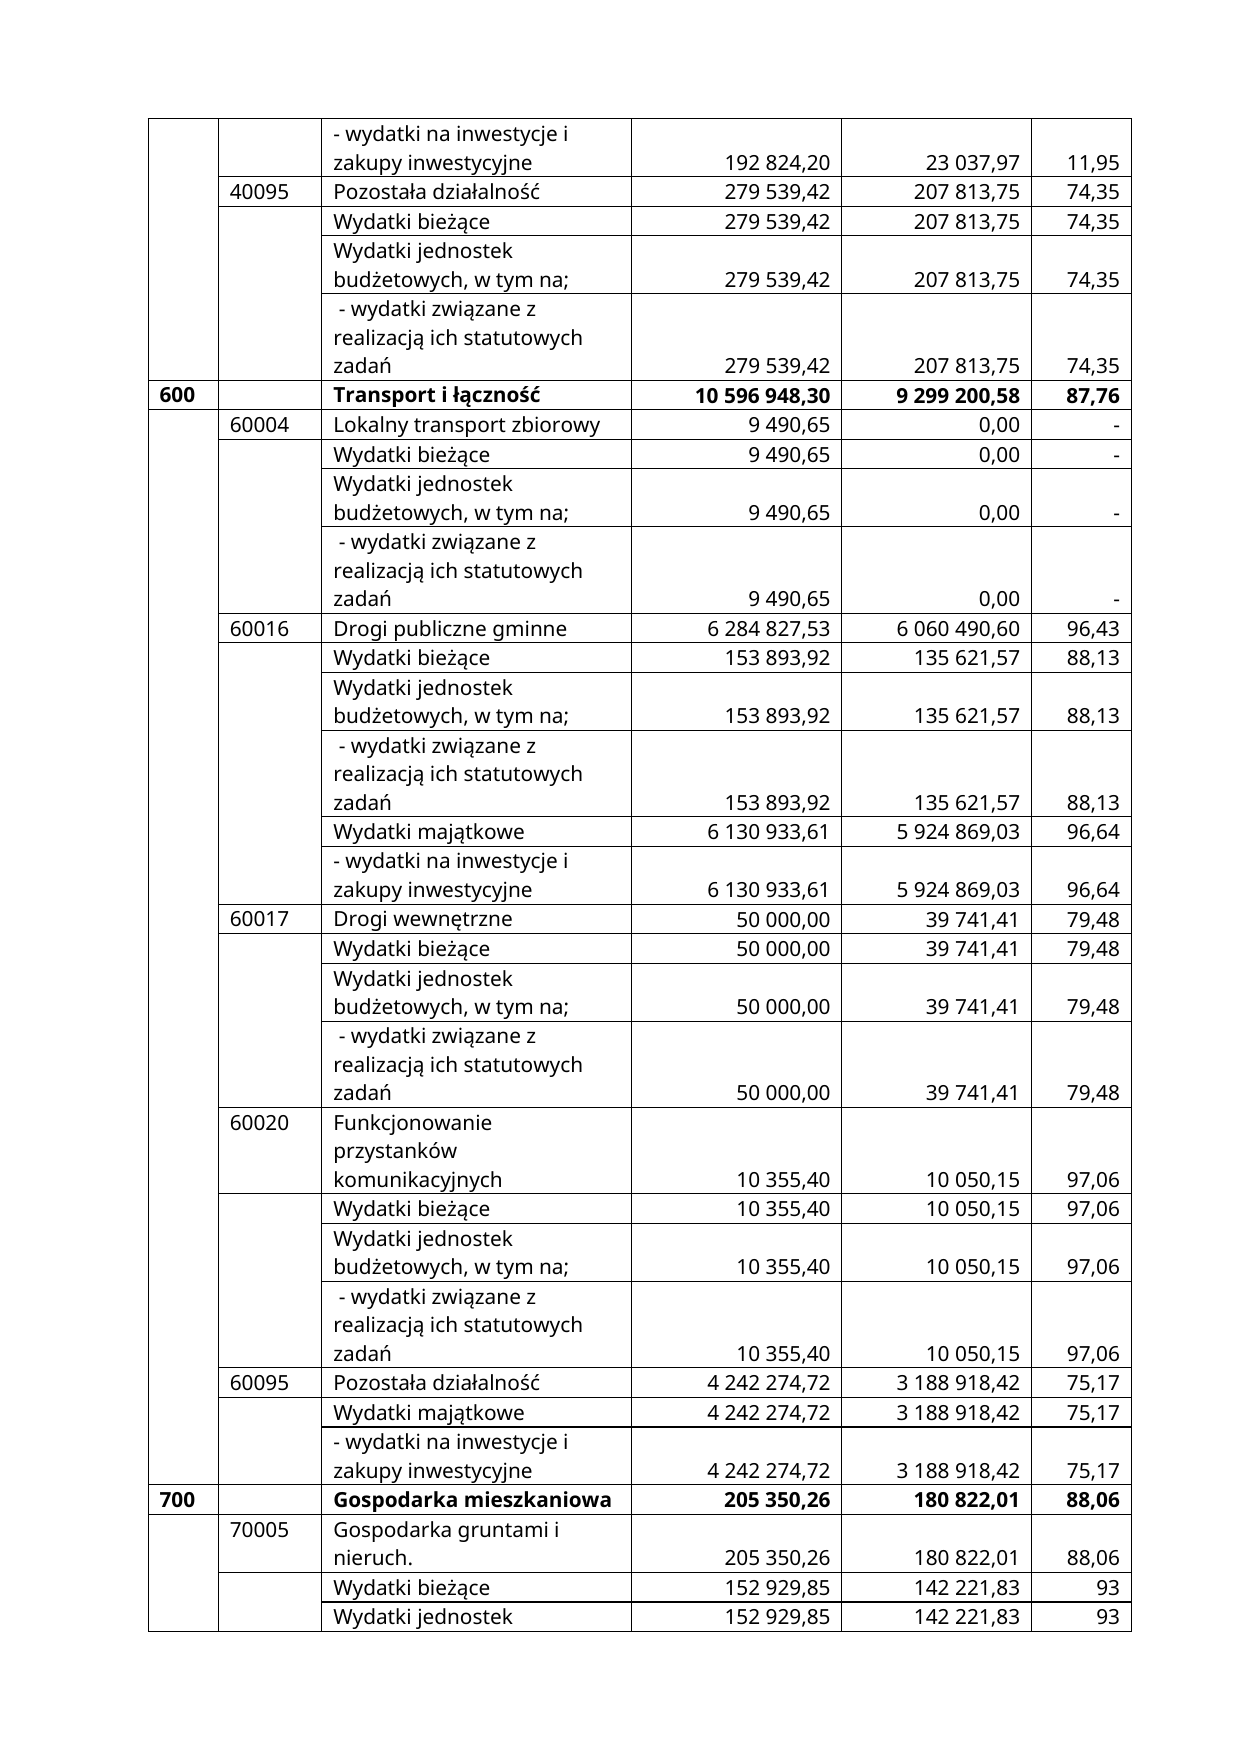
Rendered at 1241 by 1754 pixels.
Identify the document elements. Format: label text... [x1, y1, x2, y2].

table_cell 70005 [219, 1515, 321, 1572]
table_cell 207 813,75 [842, 177, 1031, 206]
table_cell Pozostała działalność [322, 1368, 631, 1397]
table_cell - wydatki na inwestycje i zakupy inwestycyjne [322, 119, 631, 176]
table_cell 75,17 [1032, 1398, 1131, 1426]
table_cell [219, 1485, 321, 1514]
table_cell 88,06 [1032, 1515, 1131, 1572]
table_cell 6 130 933,61 [632, 817, 841, 846]
table_cell 97,06 [1032, 1282, 1131, 1367]
table_cell 23 037,97 [842, 119, 1031, 176]
table_cell 88,06 [1032, 1485, 1131, 1514]
table_cell 79,48 [1032, 905, 1131, 933]
table_cell 153 893,92 [632, 643, 841, 672]
table_cell Wydatki bieżące [322, 1573, 631, 1601]
table_cell 9 490,65 [632, 440, 841, 468]
table_cell 180 822,01 [842, 1515, 1031, 1572]
table_cell 74,35 [1032, 207, 1131, 235]
table_cell 700 [149, 1485, 218, 1514]
table_cell 207 813,75 [842, 294, 1031, 379]
table_cell 135 621,57 [842, 731, 1031, 816]
table_cell [149, 410, 218, 1484]
table_cell [219, 381, 321, 409]
table_cell Gospodarka mieszkaniowa [322, 1485, 631, 1514]
table_cell Lokalny transport zbiorowy [322, 410, 631, 439]
table_cell 6 130 933,61 [632, 847, 841, 903]
table_cell 60095 [219, 1368, 321, 1397]
table_cell - [1032, 527, 1131, 613]
table_cell 93 [1032, 1573, 1131, 1601]
table_cell 135 621,57 [842, 673, 1031, 730]
table_cell - wydatki na inwestycje i zakupy inwestycyjne [322, 1428, 631, 1484]
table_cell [322, 1603, 631, 1631]
table_cell 5 924 869,03 [842, 817, 1031, 846]
table_cell 39 741,41 [842, 905, 1031, 933]
table_cell Wydatki bieżące [322, 1194, 631, 1223]
table_cell 79,48 [1032, 964, 1131, 1021]
table_cell Wydatki jednostek budżetowych, w tym na; [322, 964, 631, 1021]
table_cell 88,13 [1032, 643, 1131, 672]
table_cell 10 050,15 [842, 1224, 1031, 1281]
table_cell 0,00 [842, 410, 1031, 439]
table_cell 205 350,26 [632, 1485, 841, 1514]
table_cell 96,64 [1032, 817, 1131, 846]
table_cell 96,43 [1032, 614, 1131, 642]
table_cell 142 221,83 [842, 1573, 1031, 1601]
table_cell 4 242 274,72 [632, 1368, 841, 1397]
table_cell [219, 1194, 321, 1367]
table_cell 10 596 948,30 [632, 381, 841, 409]
table_cell [219, 1398, 321, 1484]
table_cell 74,35 [1032, 177, 1131, 206]
table_cell 50 000,00 [632, 1022, 841, 1107]
table_cell 6 284 827,53 [632, 614, 841, 642]
table_cell Wydatki bieżące [322, 643, 631, 672]
table_cell 87,76 [1032, 381, 1131, 409]
table_cell 60020 [219, 1108, 321, 1193]
table_cell 3 188 918,42 [842, 1398, 1031, 1426]
table_cell 97,06 [1032, 1194, 1131, 1223]
table_cell 9 490,65 [632, 469, 841, 526]
table_cell 0,00 [842, 440, 1031, 468]
table_cell 3 188 918,42 [842, 1428, 1031, 1484]
table_cell Wydatki bieżące [322, 440, 631, 468]
table_cell 60016 [219, 614, 321, 642]
table_cell 11,95 [1032, 119, 1131, 176]
table_cell 88,13 [1032, 731, 1131, 816]
table_cell 40095 [219, 177, 321, 206]
table_cell 10 355,40 [632, 1108, 841, 1193]
table_cell 600 [149, 381, 218, 409]
table_cell 60004 [219, 410, 321, 439]
table_cell Pozostała działalność [322, 177, 631, 206]
table_cell 39 741,41 [842, 1022, 1031, 1107]
table_cell - [1032, 410, 1131, 439]
table_cell 180 822,01 [842, 1485, 1031, 1514]
table_cell 10 050,15 [842, 1194, 1031, 1223]
table_cell Drogi wewnętrzne [322, 905, 631, 933]
table_cell - wydatki związane z realizacją ich statutowych zadań [322, 1022, 631, 1107]
table_cell 205 350,26 [632, 1515, 841, 1572]
table_cell 88,13 [1032, 673, 1131, 730]
table_cell 50 000,00 [632, 905, 841, 933]
table_cell Wydatki jednostek budżetowych, w tym na; [322, 469, 631, 526]
table_cell Funkcjonowanie przystanków komunikacyjnych [322, 1108, 631, 1193]
table_cell 152 929,85 [632, 1603, 841, 1631]
table_cell - wydatki związane z realizacją ich statutowych zadań [322, 527, 631, 613]
table_cell 10 355,40 [632, 1194, 841, 1223]
table_cell [219, 440, 321, 613]
table_cell - wydatki związane z realizacją ich statutowych zadań [322, 1282, 631, 1367]
table_cell 135 621,57 [842, 643, 1031, 672]
table_cell 6 060 490,60 [842, 614, 1031, 642]
table_cell - wydatki związane z realizacją ich statutowych zadań [322, 294, 631, 379]
table_cell 10 050,15 [842, 1282, 1031, 1367]
table_cell 207 813,75 [842, 207, 1031, 235]
table_cell 74,35 [1032, 294, 1131, 379]
table_cell Transport i łączność [322, 381, 631, 409]
table_cell 279 539,42 [632, 207, 841, 235]
table_cell Wydatki bieżące [322, 934, 631, 963]
table_cell 3 188 918,42 [842, 1368, 1031, 1397]
table_cell 60017 [219, 905, 321, 933]
table_cell Wydatki majątkowe [322, 817, 631, 846]
table_cell 4 242 274,72 [632, 1428, 841, 1484]
table_cell 9 299 200,58 [842, 381, 1031, 409]
table_cell 279 539,42 [632, 294, 841, 379]
table_cell [219, 643, 321, 903]
table_cell 10 355,40 [632, 1224, 841, 1281]
table_cell Gospodarka gruntami i nieruch. [322, 1515, 631, 1572]
table_cell 39 741,41 [842, 964, 1031, 1021]
table_cell - wydatki związane z realizacją ich statutowych zadań [322, 731, 631, 816]
table_cell 279 539,42 [632, 177, 841, 206]
table_cell 279 539,42 [632, 236, 841, 293]
table_cell 50 000,00 [632, 964, 841, 1021]
table_cell 10 355,40 [632, 1282, 841, 1367]
table_cell 97,06 [1032, 1108, 1131, 1193]
table_cell 153 893,92 [632, 731, 841, 816]
table_cell [149, 1515, 218, 1631]
table_cell 207 813,75 [842, 236, 1031, 293]
table_cell 10 050,15 [842, 1108, 1031, 1193]
table_cell Wydatki bieżące [322, 207, 631, 235]
table_cell 74,35 [1032, 236, 1131, 293]
table_cell 5 924 869,03 [842, 847, 1031, 903]
table_cell [219, 934, 321, 1107]
table_cell 93 [1032, 1603, 1131, 1631]
table_cell 142 221,83 [842, 1603, 1031, 1631]
table_cell Wydatki majątkowe [322, 1398, 631, 1426]
table_cell 79,48 [1032, 1022, 1131, 1107]
table_cell 39 741,41 [842, 934, 1031, 963]
table_cell Wydatki jednostek budżetowych, w tym na; [322, 673, 631, 730]
table_cell 0,00 [842, 527, 1031, 613]
table_cell 4 242 274,72 [632, 1398, 841, 1426]
table_cell 192 824,20 [632, 119, 841, 176]
table_cell 153 893,92 [632, 673, 841, 730]
table_cell 97,06 [1032, 1224, 1131, 1281]
table_cell - wydatki na inwestycje i zakupy inwestycyjne [322, 847, 631, 903]
table_cell 75,17 [1032, 1368, 1131, 1397]
table_cell 50 000,00 [632, 934, 841, 963]
table_cell 96,64 [1032, 847, 1131, 903]
table_cell 0,00 [842, 469, 1031, 526]
table_cell 79,48 [1032, 934, 1131, 963]
table_cell 9 490,65 [632, 527, 841, 613]
table_cell - [1032, 440, 1131, 468]
table_cell 152 929,85 [632, 1573, 841, 1601]
table_cell 9 490,65 [632, 410, 841, 439]
table_cell [219, 207, 321, 379]
table_cell [219, 1573, 321, 1631]
table_cell 75,17 [1032, 1428, 1131, 1484]
table_cell Wydatki jednostek budżetowych, w tym na; [322, 1224, 631, 1281]
table_cell Wydatki jednostek budżetowych, w tym na; [322, 236, 631, 293]
table_cell - [1032, 469, 1131, 526]
table_cell Drogi publiczne gminne [322, 614, 631, 642]
